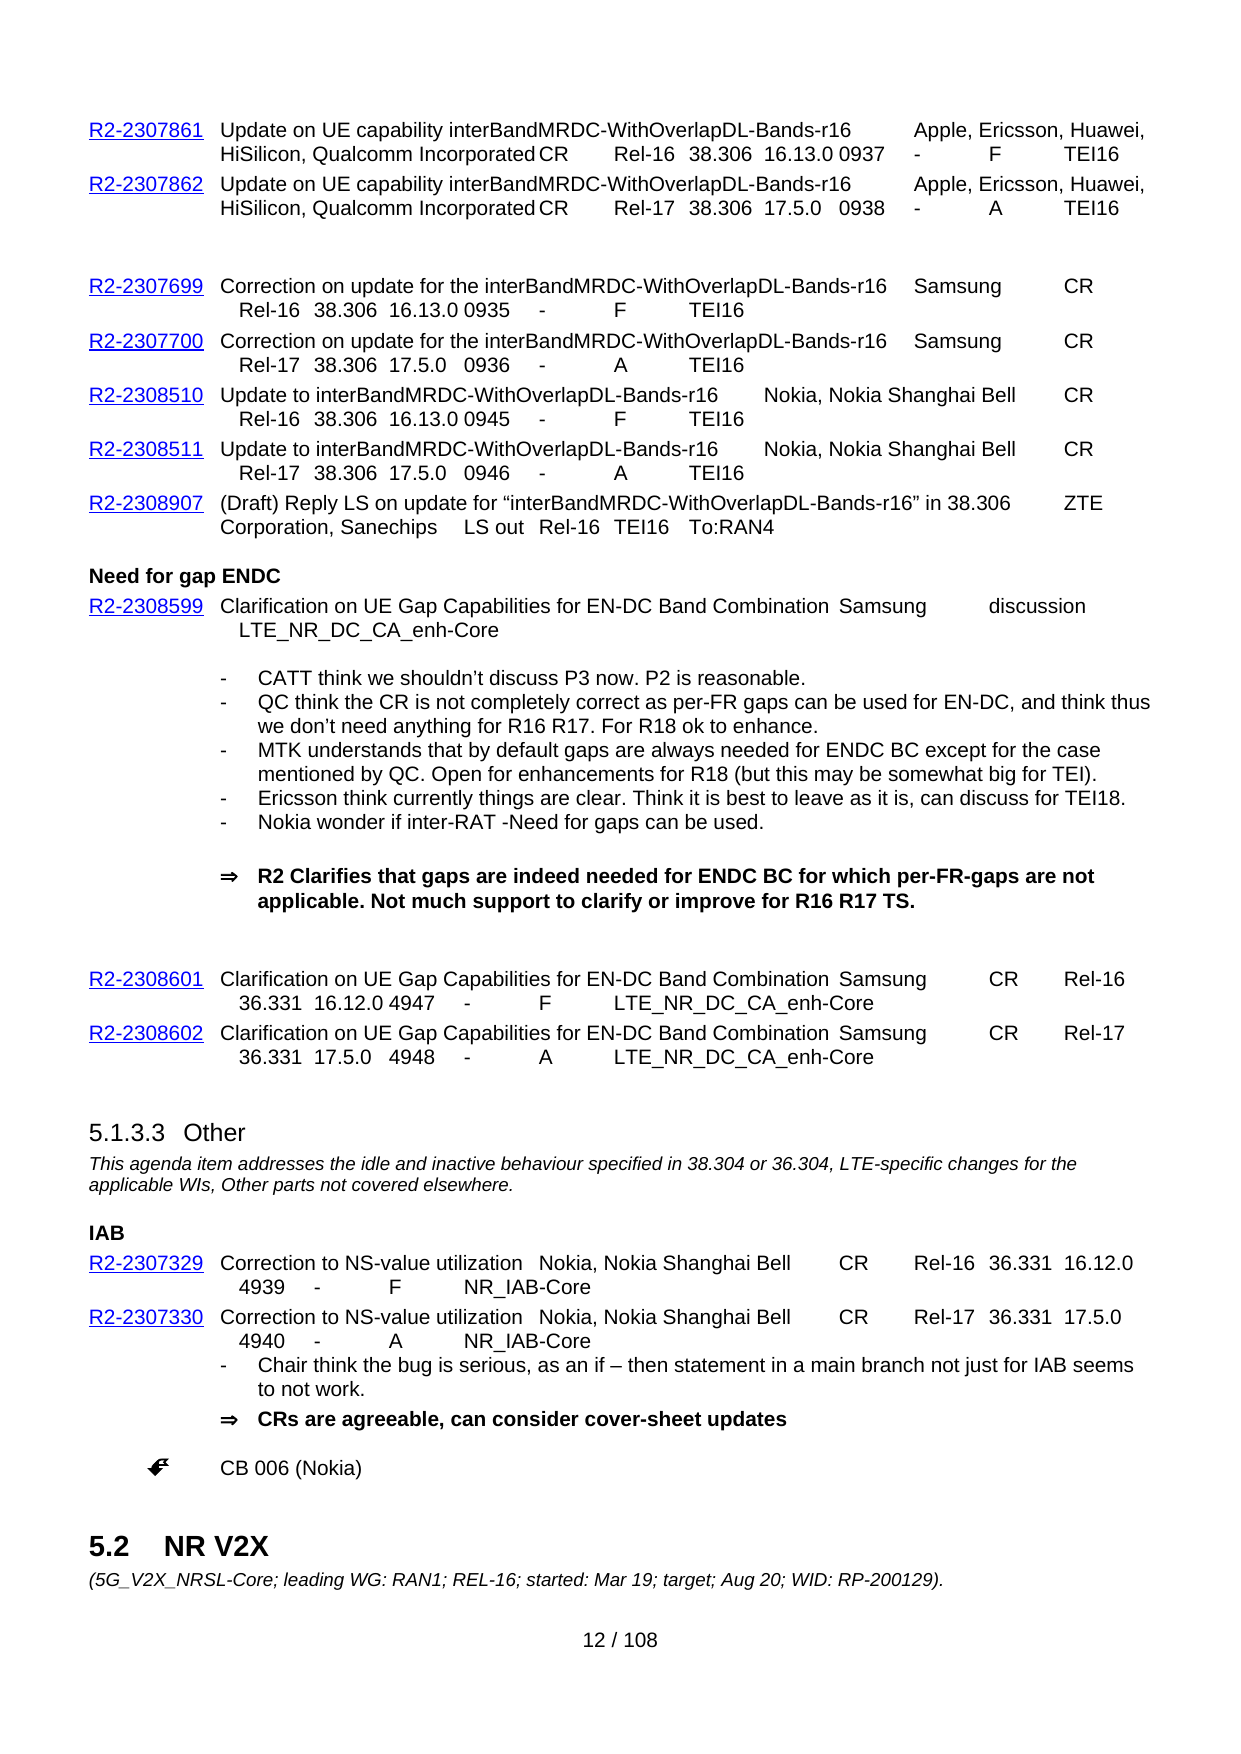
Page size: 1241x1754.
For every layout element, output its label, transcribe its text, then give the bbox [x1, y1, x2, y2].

title R2-2308511 Update to interBandMRDC-WithOverlapDL-Bands-r16 Nokia, Nokia Shanghai Bell CR Rel-17 38.306 17.5.0 0946 - A TEI16 [89, 437, 1152, 485]
text Need for gap ENDC [89, 564, 1152, 588]
text - Chair think the bug is serious, as an if – then statement in a main branch not just for IAB seems to not work. [220, 1353, 1152, 1401]
text - QC think the CR is not completely correct as per-FR gaps can be used for EN-DC, and think thus we don’t need anything for R16 R17. For R18 ok to enhance. [220, 690, 1152, 738]
title R2-2308601 Clarification on UE Gap Capabilities for EN-DC Band Combination Samsung CR Rel-16 36.331 16.12.0 4947 - F LTE_NR_DC_CA_enh-Core [89, 967, 1152, 1014]
title R2-2308602 Clarification on UE Gap Capabilities for EN-DC Band Combination Samsung CR Rel-17 36.331 17.5.0 4948 - A LTE_NR_DC_CA_enh-Core [89, 1021, 1152, 1069]
title R2-2307861 Update on UE capability interBandMRDC-WithOverlapDL-Bands-r16 Apple, Ericsson, Huawei, HiSilicon, Qualcomm Incorporated CR Rel-16 38.306 16.13.0 0937 - F TEI16 [89, 118, 1152, 166]
text - CATT think we shouldn’t discuss P3 now. P2 is reasonable. [220, 666, 1152, 690]
title R2-2308599 Clarification on UE Gap Capabilities for EN-DC Band Combination Samsung discussion LTE_NR_DC_CA_enh-Core [89, 594, 1152, 642]
text CRs are agreeable, can consider cover-sheet updates [220, 1407, 1152, 1432]
title R2-2308907 (Draft) Reply LS on update for “interBandMRDC-WithOverlapDL-Bands-r16” in 38.306 ZTE Corporation, Sanechips LS out Rel-16 TEI16 To:RAN4 [89, 491, 1152, 539]
subtitle 5.1.3.3 Other [89, 1118, 1152, 1146]
title R2-2307699 Correction on update for the interBandMRDC-WithOverlapDL-Bands-r16 Samsung CR Rel-16 38.306 16.13.0 0935 - F TEI16 [89, 274, 1152, 322]
text R2 Clarifies that gaps are indeed needed for ENDC BC for which per-FR-gaps are not applicable. Not much support to clarify or improve for R16 R17 TS. [220, 864, 1152, 912]
title R2-2308510 Update to interBandMRDC-WithOverlapDL-Bands-r16 Nokia, Nokia Shanghai Bell CR Rel-16 38.306 16.13.0 0945 - F TEI16 [89, 383, 1152, 431]
title R2-2307700 Correction on update for the interBandMRDC-WithOverlapDL-Bands-r16 Samsung CR Rel-17 38.306 17.5.0 0936 - A TEI16 [89, 328, 1152, 376]
text - Nokia wonder if inter-RAT -Need for gaps can be used. [220, 810, 1152, 834]
text - MTK understands that by default gaps are always needed for ENDC BC except for the case mentioned by QC. Open for enhancements for R18 (but this may be somewhat big for TEI). [220, 738, 1152, 786]
text CB 006 (Nokia) [148, 1456, 1152, 1480]
title R2-2307862 Update on UE capability interBandMRDC-WithOverlapDL-Bands-r16 Apple, Ericsson, Huawei, HiSilicon, Qualcomm Incorporated CR Rel-17 38.306 17.5.0 0938 - A TEI16 [89, 172, 1152, 220]
title R2-2307330 Correction to NS-value utilization Nokia, Nokia Shanghai Bell CR Rel-17 36.331 17.5.0 4940 - A NR_IAB-Core [89, 1305, 1152, 1353]
text - Ericsson think currently things are clear. Think it is best to leave as it is, can discuss for TEI18. [220, 786, 1152, 810]
text IAB [89, 1221, 1152, 1245]
subtitle 5.2 NR V2X [89, 1529, 1152, 1563]
title R2-2307329 Correction to NS-value utilization Nokia, Nokia Shanghai Bell CR Rel-16 36.331 16.12.0 4939 - F NR_IAB-Core [89, 1251, 1152, 1299]
text (5G_V2X_NRSL-Core; leading WG: RAN1; REL-16; started: Mar 19; target; Aug 20; WID: RP-200129). [89, 1569, 1152, 1590]
text This agenda item addresses the idle and inactive behaviour specified in 38.304 or 36.304, LTE-specific changes for the applicable WIs, Other parts not covered elsewhere. [89, 1153, 1152, 1196]
